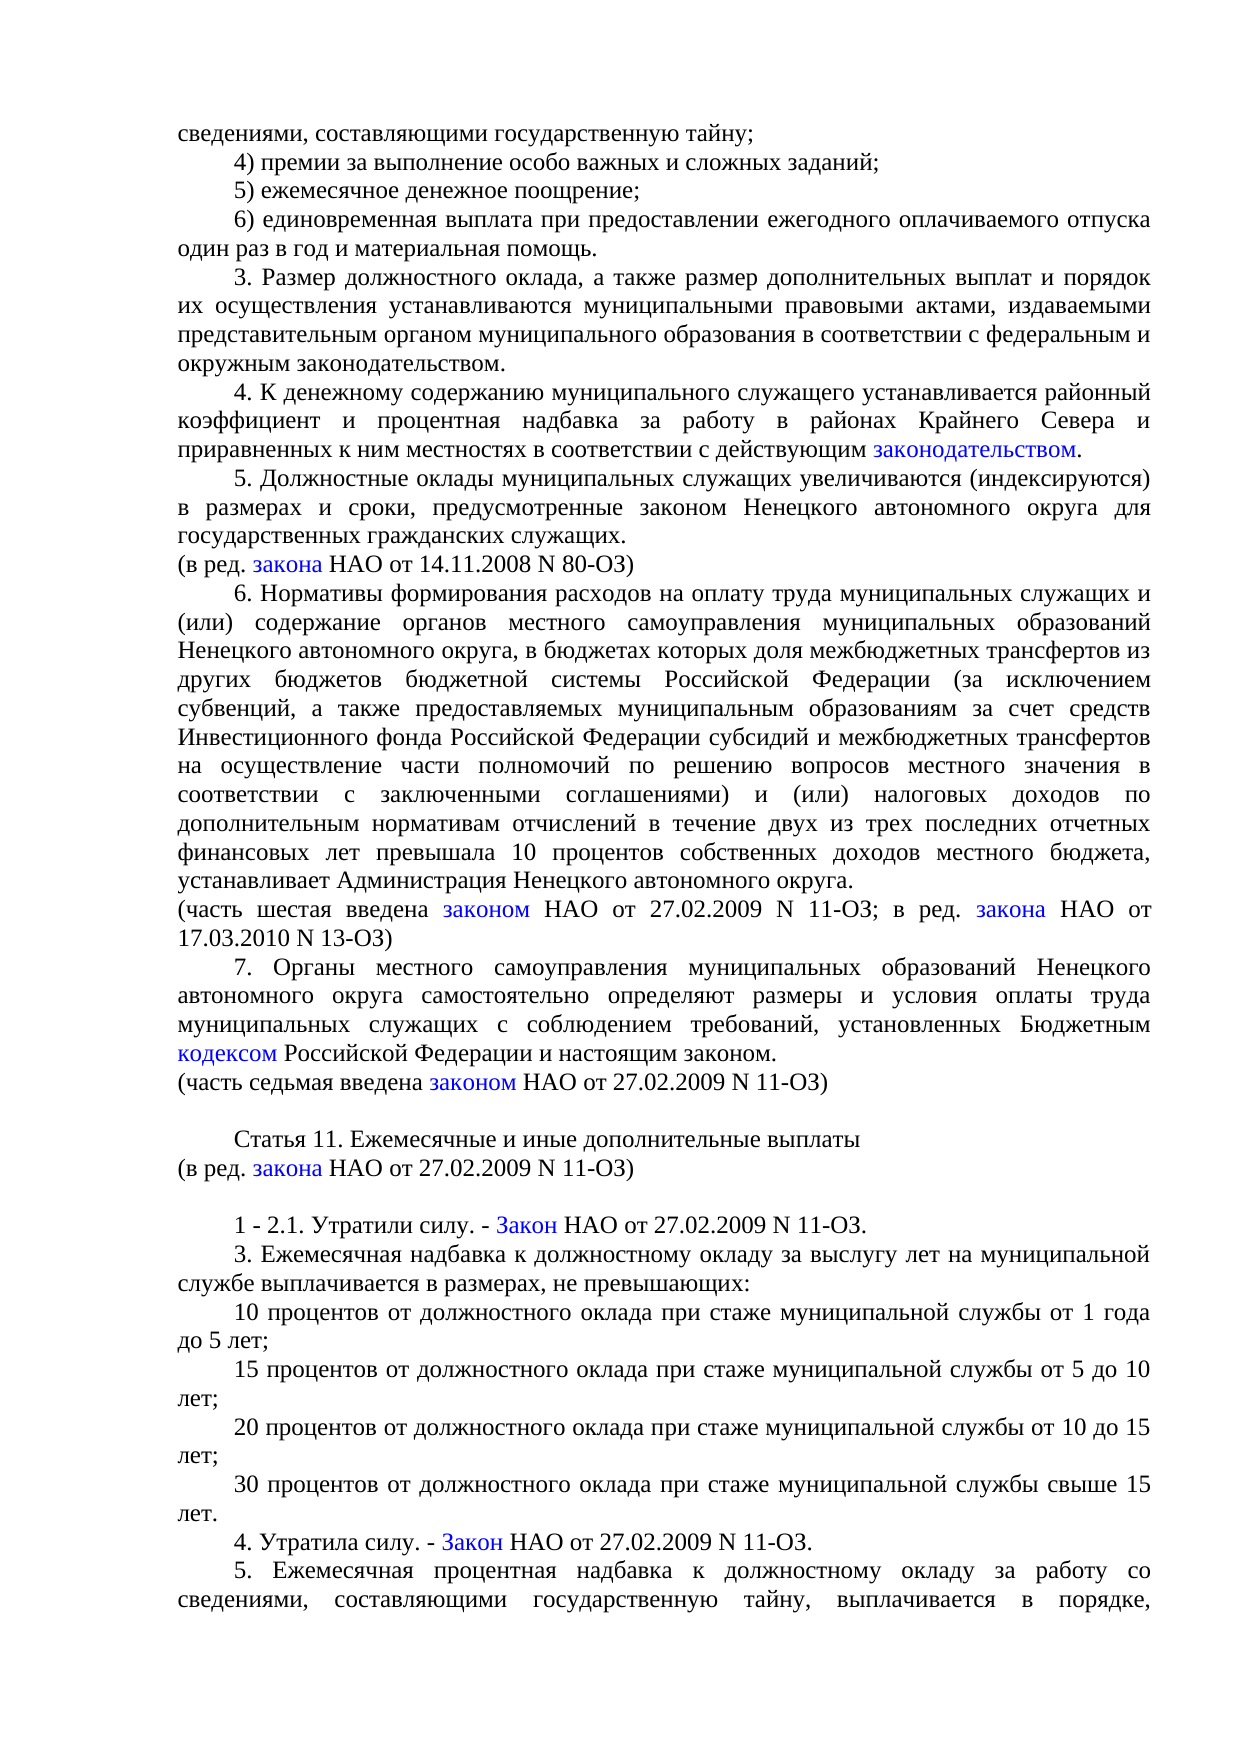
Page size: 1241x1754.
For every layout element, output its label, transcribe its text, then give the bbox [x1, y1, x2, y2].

text 6) единовременная выплата при предоставлении ежегодного оплачиваемого отпуска один раз в год и материальная помощь. [177, 204, 1152, 262]
text (часть седьмая введена законом НАО от 27.02.2009 N 11-ОЗ) [177, 1067, 1152, 1096]
text 7. Органы местного самоуправления муниципальных образований Ненецкого автономного округа самостоятельно определяют размеры и условия оплаты труда муниципальных служащих с соблюдением требований, установленных Бюджетным кодексом Российской Федерации и настоящим законом. [177, 952, 1152, 1067]
text 5. Должностные оклады муниципальных служащих увеличиваются (индексируются) в размерах и сроки, предусмотренные законом Ненецкого автономного округа для государственных гражданских служащих. [177, 463, 1152, 549]
text 4) премии за выполнение особо важных и сложных заданий; [177, 147, 1152, 176]
text 6. Нормативы формирования расходов на оплату труда муниципальных служащих и (или) содержание органов местного самоуправления муниципальных образований Ненецкого автономного округа, в бюджетах которых доля межбюджетных трансфертов из других бюджетов бюджетной системы Российской Федерации (за исключением субвенций, а также предоставляемых муниципальным образованиям за счет средств Инвестиционного фонда Российской Федерации субсидий и межбюджетных трансфертов на осуществление части полномочий по решению вопросов местного значения в соответствии с заключенными соглашениями) и (или) налоговых доходов по дополнительным нормативам отчислений в течение двух из трех последних отчетных финансовых лет превышала 10 процентов собственных доходов местного бюджета, устанавливает Администрация Ненецкого автономного округа. [177, 578, 1152, 894]
text 3. Ежемесячная надбавка к должностному окладу за выслугу лет на муниципальной службе выплачивается в размерах, не превышающих: [177, 1239, 1152, 1297]
text 20 процентов от должностного оклада при стаже муниципальной службы от 10 до 15 лет; [177, 1412, 1152, 1469]
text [177, 1556, 1152, 1613]
text 3. Размер должностного оклада, а также размер дополнительных выплат и порядок их осуществления устанавливаются муниципальными правовыми актами, издаваемыми представительным органом муниципального образования в соответствии с федеральным и окружным законодательством. [177, 262, 1152, 377]
text 4. Утратила силу. - Закон НАО от 27.02.2009 N 11-ОЗ. [177, 1527, 1152, 1556]
text 5) ежемесячное денежное поощрение; [177, 176, 1152, 204]
text (часть шестая введена законом НАО от 27.02.2009 N 11-ОЗ; в ред. закона НАО от 17.03.2010 N 13-ОЗ) [177, 894, 1152, 952]
text Статья 11. Ежемесячные и иные дополнительные выплаты [177, 1124, 1152, 1153]
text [177, 118, 1152, 147]
text 10 процентов от должностного оклада при стаже муниципальной службы от 1 года до 5 лет; [177, 1297, 1152, 1354]
text (в ред. закона НАО от 27.02.2009 N 11-ОЗ) [177, 1153, 1152, 1182]
text 15 процентов от должностного оклада при стаже муниципальной службы от 5 до 10 лет; [177, 1354, 1152, 1412]
text 1 - 2.1. Утратили силу. - Закон НАО от 27.02.2009 N 11-ОЗ. [177, 1211, 1152, 1239]
text 4. К денежному содержанию муниципального служащего устанавливается районный коэффициент и процентная надбавка за работу в районах Крайнего Севера и приравненных к ним местностях в соответствии с действующим законодательством. [177, 377, 1152, 463]
text 30 процентов от должностного оклада при стаже муниципальной службы свыше 15 лет. [177, 1469, 1152, 1527]
text (в ред. закона НАО от 14.11.2008 N 80-ОЗ) [177, 549, 1152, 578]
